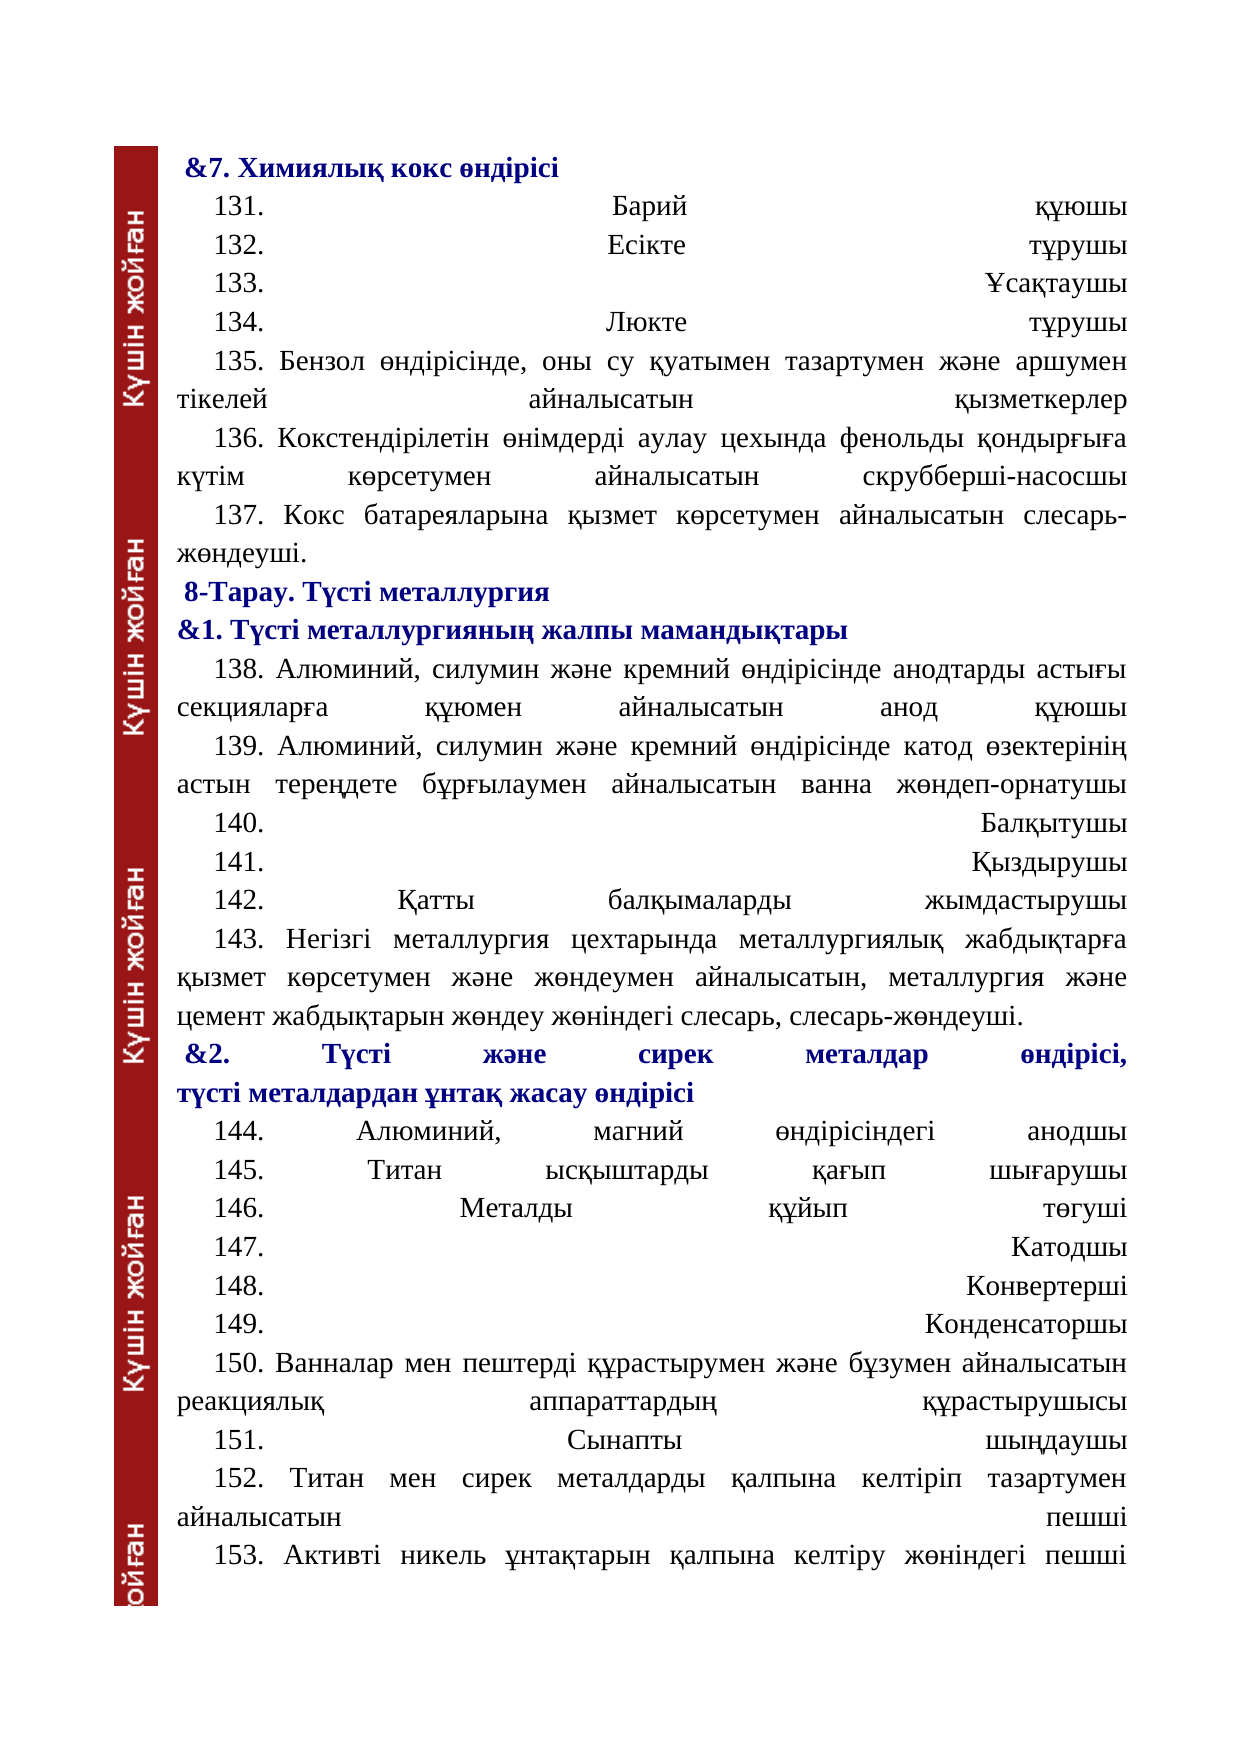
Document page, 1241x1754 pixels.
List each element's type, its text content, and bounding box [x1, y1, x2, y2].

picture [114, 1108, 158, 1113]
text &2. Түсті және сирек металдар өндірісі, түсті металдардан ұнтақ жасау өндірісі [112, 1036, 1128, 1108]
text &1. Түсті металлургияның жалпы мамандықтары [112, 612, 1128, 646]
picture [114, 1571, 158, 1606]
text &7. Химиялық кокс өндірісі [112, 150, 1128, 183]
picture [114, 146, 158, 150]
picture [114, 607, 158, 612]
text 131. Барий құюшы 132. Есікте тұрушы 133. Ұсақтаушы 134. Люкте тұрушы 135. Бензол өндірісінде, оны су қуатымен тазартумен және аршумен тікелей айналысатын қызметкерлер 136. Кокстендірілетін өнімдерді аулау цехында фенольды қондырғыға күтім көрсетумен айналысатын скрубберші-насосшы 137. Кокс батареяларына қызмет көрсетумен айналысатын слесарь-жөндеуші. [112, 188, 1128, 569]
picture [114, 1031, 158, 1036]
picture [114, 569, 158, 574]
picture [114, 646, 158, 651]
picture [114, 183, 158, 188]
text 138. Алюминий, силумин және кремний өндірісінде анодтарды астығы секцияларға құюмен айналысатын анод құюшы 139. Алюминий, силумин және кремний өндірісінде катод өзектерінің астын тереңдете бұрғылаумен айналысатын ванна жөндеп-орнатушы 140. Балқытушы 141. Қыздырушы 142. Қатты балқымаларды жымдастырушы 143. Негізгі металлургия цехтарында металлургиялық жабдықтарға қызмет көрсетумен және жөндеумен айналысатын, металлургия және цемент жабдықтарын жөндеу жөніндегі слесарь, слесарь-жөндеуші. [112, 651, 1128, 1031]
text 8-Тарау. Түсті металлургия [112, 574, 1128, 607]
